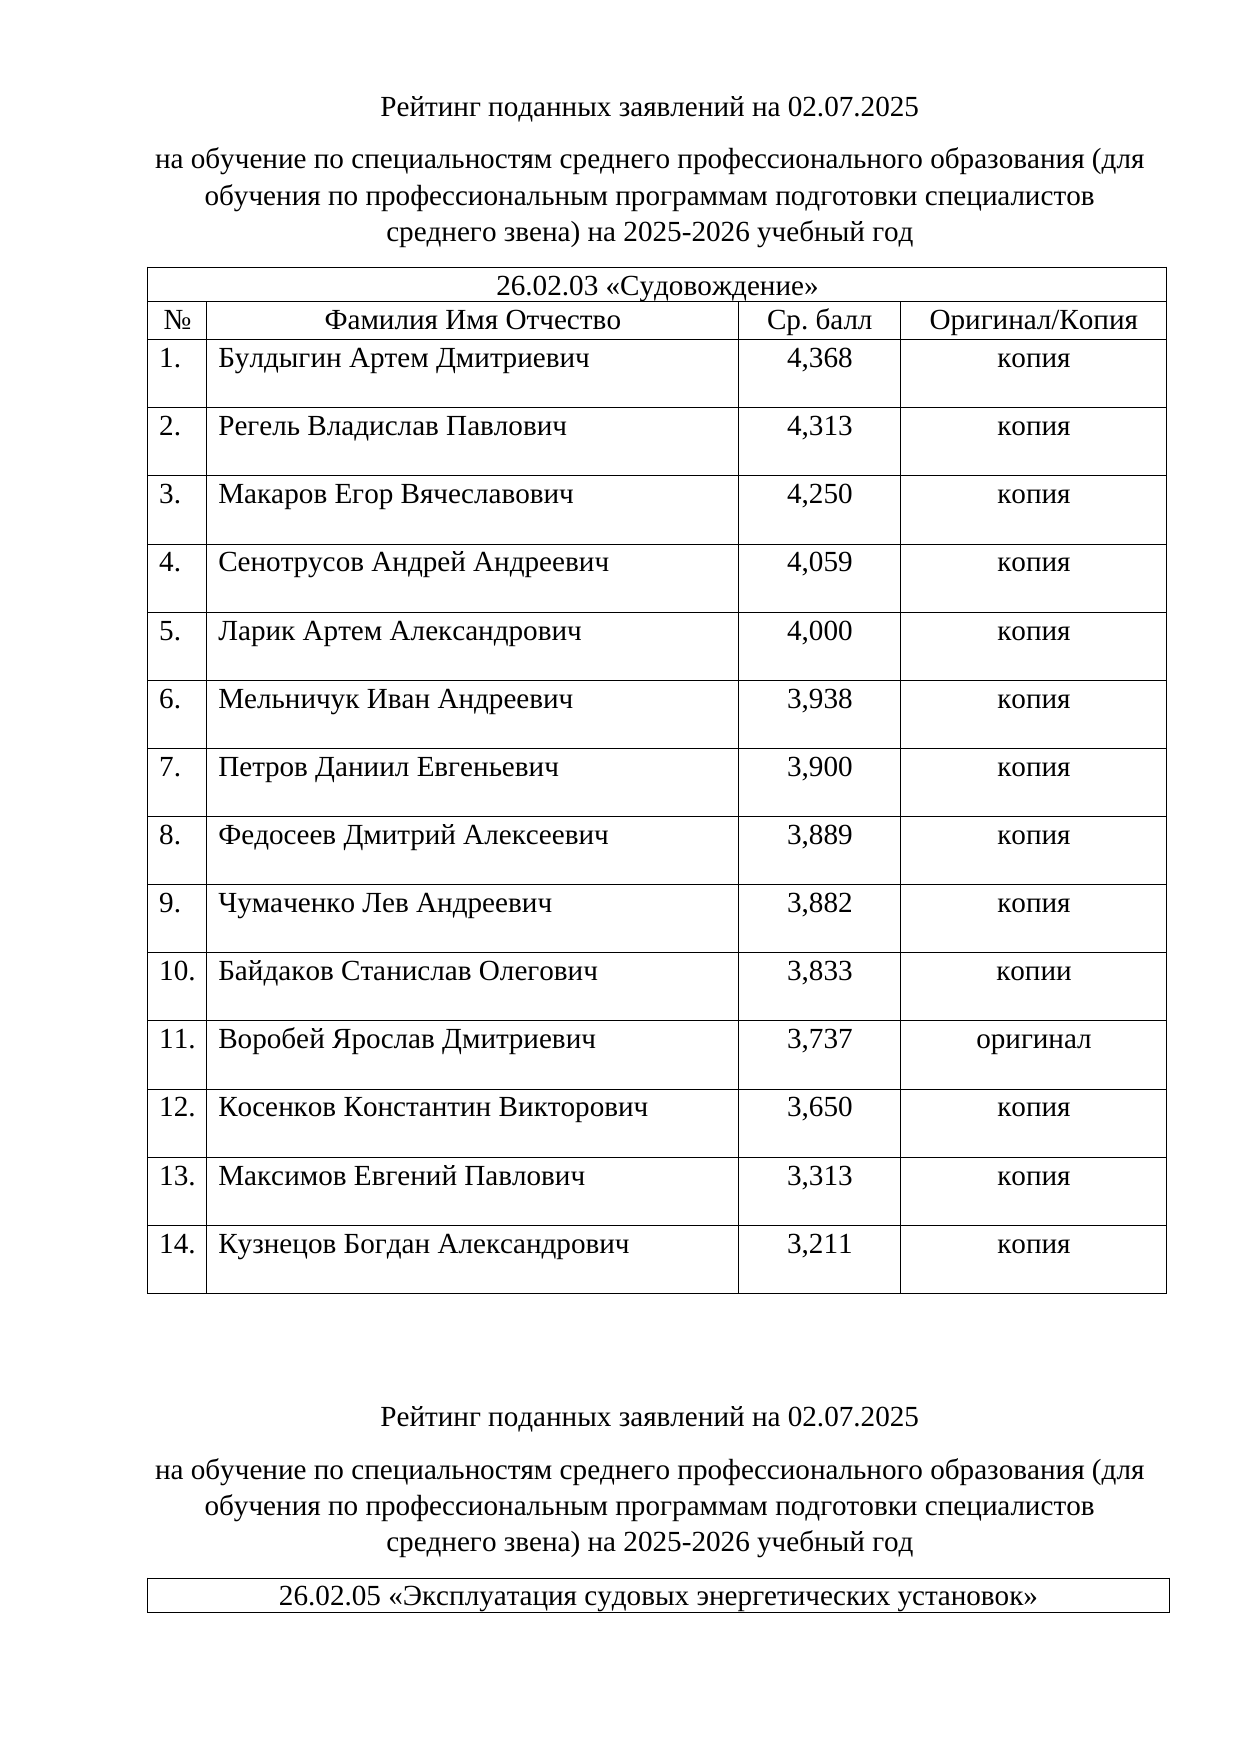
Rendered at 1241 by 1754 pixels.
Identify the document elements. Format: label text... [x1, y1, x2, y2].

table_cell Федосеев Дмитрий Алексеевич [207, 817, 738, 884]
table_cell [148, 681, 206, 748]
table_cell [148, 613, 206, 680]
table_cell 4,250 [739, 476, 900, 543]
table_cell копия [901, 476, 1166, 543]
table_cell Булдыгин Артем Дмитриевич [207, 340, 738, 407]
table_cell 3,650 [739, 1090, 900, 1157]
table_cell Сенотрусов Андрей Андреевич [207, 545, 738, 612]
table_cell Фамилия Имя Отчество [207, 302, 738, 339]
table_cell 3,938 [739, 681, 900, 748]
table_cell [148, 1090, 206, 1157]
table_cell [148, 408, 206, 475]
table_cell 4,313 [739, 408, 900, 475]
table_cell 3,211 [739, 1226, 900, 1293]
table_header 26.02.03 «Судовождение» [148, 268, 1166, 301]
table_cell копия [901, 340, 1166, 407]
table_cell Оригинал/Копия [901, 302, 1166, 339]
table_cell копия [901, 408, 1166, 475]
table_cell копия [901, 681, 1166, 748]
table_cell Регель Владислав Павлович [207, 408, 738, 475]
table_cell № [148, 302, 206, 339]
table_cell [148, 1021, 206, 1088]
table_cell [148, 885, 206, 952]
table_cell Воробей Ярослав Дмитриевич [207, 1021, 738, 1088]
table_cell Петров Даниил Евгеньевич [207, 749, 738, 816]
table_cell [148, 340, 206, 407]
table_cell копия [901, 545, 1166, 612]
table_cell [148, 749, 206, 816]
table_cell копия [901, 885, 1166, 952]
table_cell 4,000 [739, 613, 900, 680]
table_cell [148, 1158, 206, 1225]
table_cell [148, 545, 206, 612]
table_cell оригинал [901, 1021, 1166, 1088]
table_cell копия [901, 1158, 1166, 1225]
table_cell Кузнецов Богдан Александрович [207, 1226, 738, 1293]
table_cell 4,368 [739, 340, 900, 407]
table_cell копия [901, 1090, 1166, 1157]
table_cell 3,882 [739, 885, 900, 952]
table_cell Макаров Егор Вячеславович [207, 476, 738, 543]
table_cell 3,889 [739, 817, 900, 884]
table_cell Ларик Артем Александрович [207, 613, 738, 680]
text Рейтинг поданных заявлений на 02.07.2025 [148, 1399, 1152, 1433]
table_header 26.02.05 «Эксплуатация судовых энергетических установок» [148, 1579, 1169, 1612]
table_cell копия [901, 613, 1166, 680]
table_cell [148, 1226, 206, 1293]
table_cell 3,833 [739, 953, 900, 1020]
text Рейтинг поданных заявлений на 02.07.2025 [148, 89, 1152, 122]
table_cell 3,737 [739, 1021, 900, 1088]
table_cell [148, 953, 206, 1020]
table_cell Косенков Константин Викторович [207, 1090, 738, 1157]
table_cell [148, 817, 206, 884]
table_cell Байдаков Станислав Олегович [207, 953, 738, 1020]
table_cell Максимов Евгений Павлович [207, 1158, 738, 1225]
table_cell копия [901, 1226, 1166, 1293]
table_cell [148, 476, 206, 543]
table_cell Чумаченко Лев Андреевич [207, 885, 738, 952]
table_cell Мельничук Иван Андреевич [207, 681, 738, 748]
table_cell 4,059 [739, 545, 900, 612]
table_cell 3,313 [739, 1158, 900, 1225]
table_cell копия [901, 817, 1166, 884]
table_cell Ср. балл [739, 302, 900, 339]
table_cell копия [901, 749, 1166, 816]
table_cell 3,900 [739, 749, 900, 816]
table_cell копии [901, 953, 1166, 1020]
